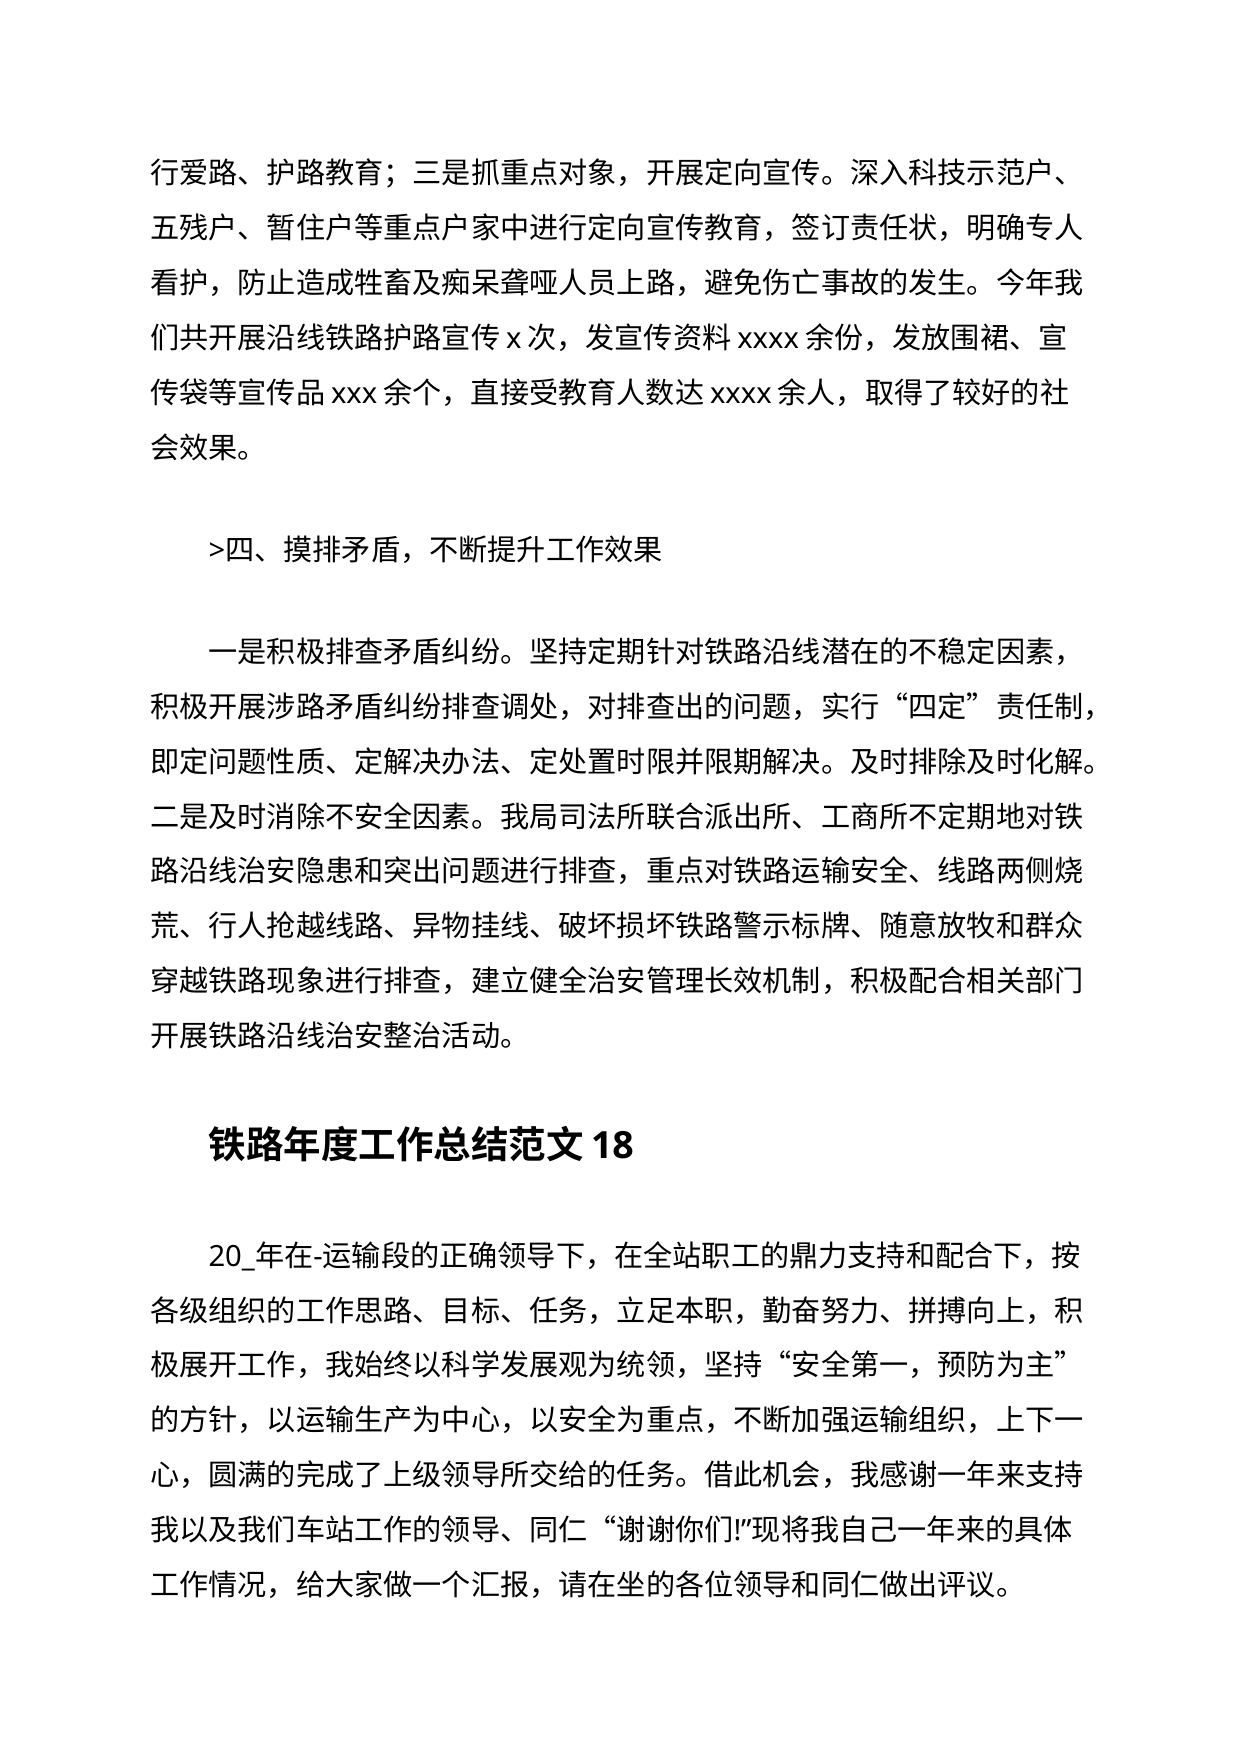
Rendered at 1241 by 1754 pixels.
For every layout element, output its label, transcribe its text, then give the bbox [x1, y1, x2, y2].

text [150, 150, 1090, 467]
text >四、摸排矛盾，不断提升工作效果 [150, 526, 1090, 569]
text 一是积极排查矛盾纠纷。坚持定期针对铁路沿线潜在的不稳定因素，积极开展涉路矛盾纠纷排查调处，对排查出的问题，实行“四定”责任制，即定问题性质、定解决办法、定处置时限并限期解决。及时排除及时化解。二是及时消除不安全因素。我局司法所联合派出所、工商所不定期地对铁路沿线治安隐患和突出问题进行排查，重点对铁路运输安全、线路两侧烧荒、行人抢越线路、异物挂线、破坏损坏铁路警示标牌、随意放牧和群众穿越铁路现象进行排查，建立健全治安管理长效机制，积极配合相关部门开展铁路沿线治安整治活动。 [150, 628, 1090, 1055]
text 铁路年度工作总结范文18 [150, 1114, 1090, 1169]
text 20_年在-运输段的正确领导下，在全站职工的鼎力支持和配合下，按各级组织的工作思路、目标、任务，立足本职，勤奋努力、拼搏向上，积极展开工作，我始终以科学发展观为统领，坚持“安全第一，预防为主”的方针，以运输生产为中心，以安全为重点，不断加强运输组织，上下一心，圆满的完成了上级领导所交给的任务。借此机会，我感谢一年来支持我以及我们车站工作的领导、同仁“谢谢你们!”现将我自己一年来的具体工作情况，给大家做一个汇报，请在坐的各位领导和同仁做出评议。 [150, 1232, 1090, 1604]
